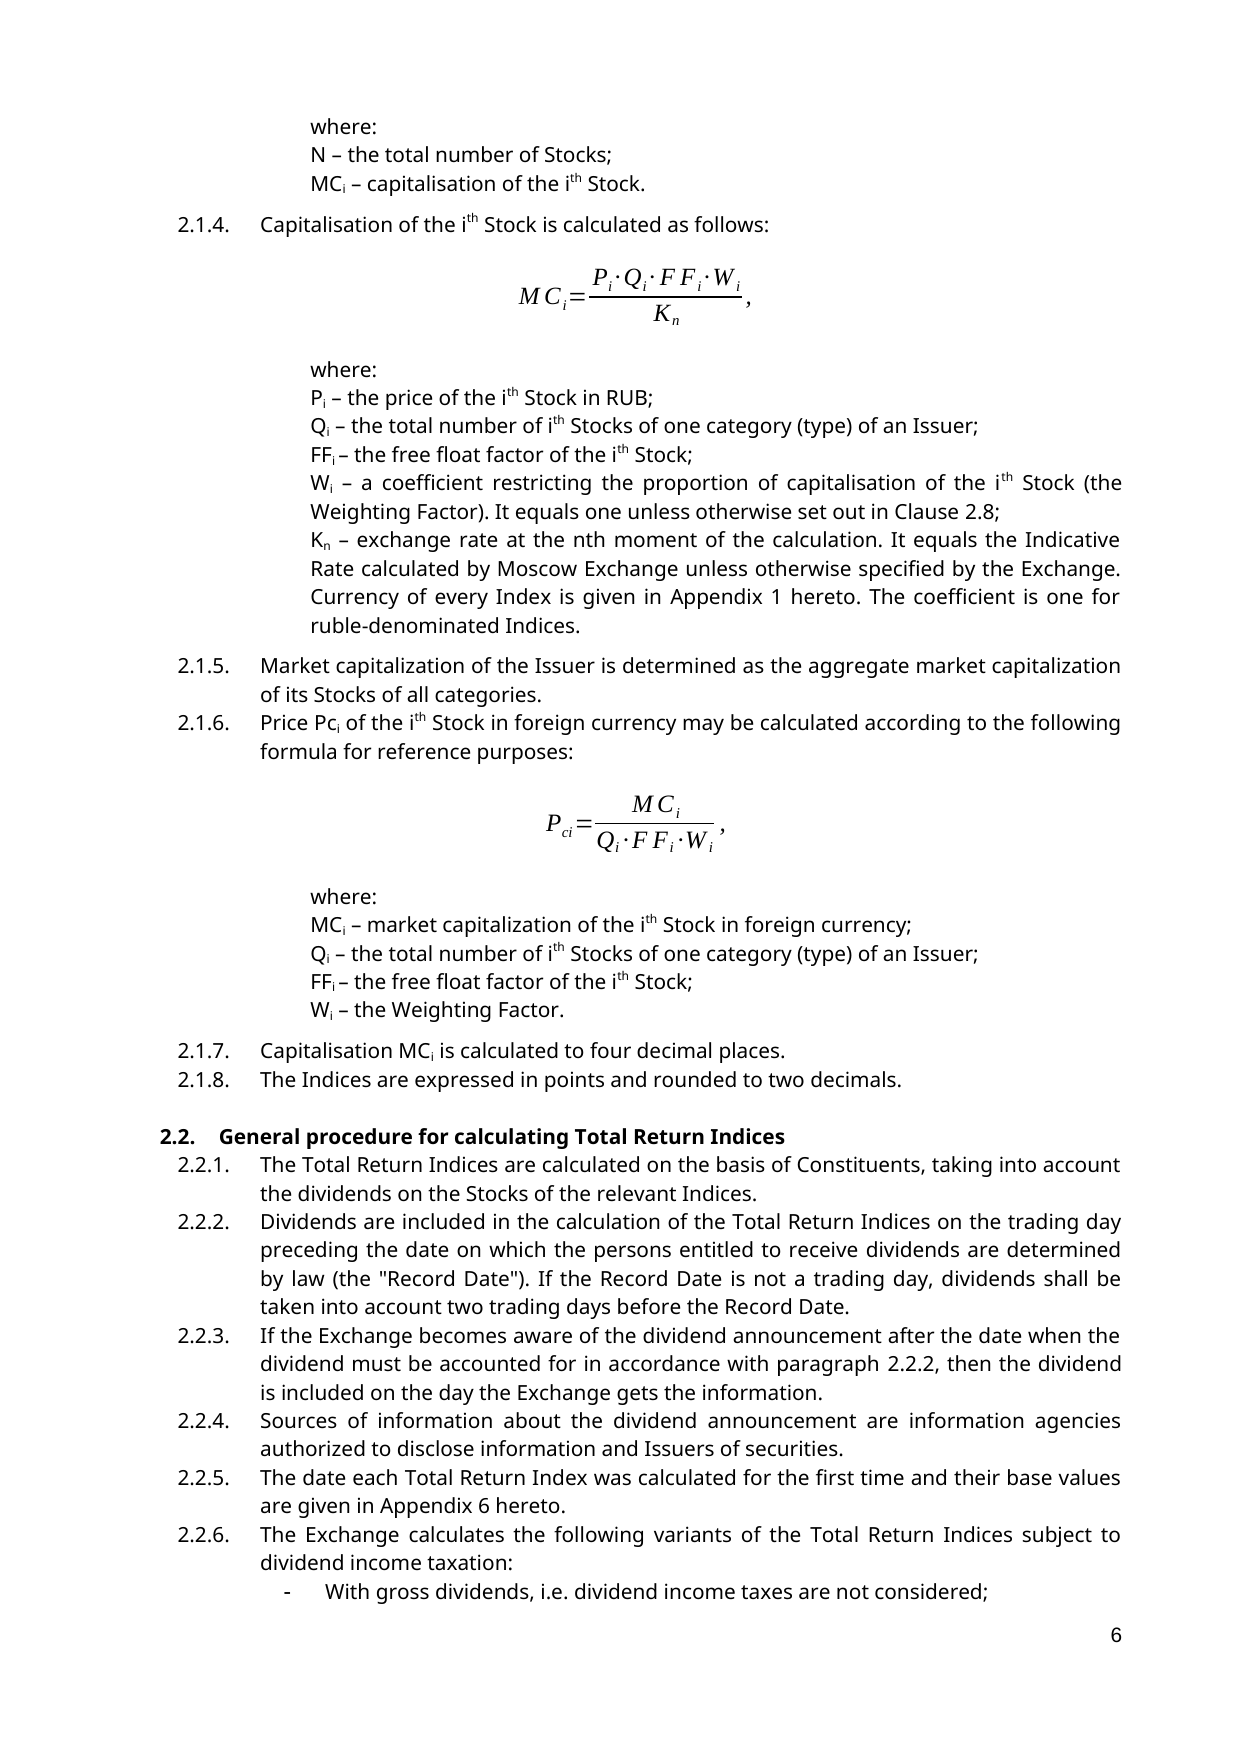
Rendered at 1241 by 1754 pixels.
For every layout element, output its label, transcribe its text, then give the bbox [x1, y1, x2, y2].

text The Indices are expressed in points and rounded to two decimals. [177, 1065, 1122, 1093]
text Sources of information about the dividend announcement are information agencies authorized to disclose information and Issuers of securities. [177, 1406, 1122, 1463]
text where: [310, 882, 1122, 910]
title General procedure for calculating Total Return Indices [159, 1122, 1122, 1150]
text Qi – the total number of ith Stocks of one category (type) of an Issuer; [310, 939, 1122, 967]
text If the Exchange becomes aware of the dividend announcement after the date when the dividend must be accounted for in accordance with paragraph 2.2.2, then the dividend is included on the day the Exchange gets the information. [177, 1321, 1122, 1406]
text Capitalisation MCi is calculated to four decimal places. [177, 1036, 1122, 1065]
text With gross dividends, i.e. dividend income taxes are not considered; [283, 1577, 1122, 1605]
text Market capitalization of the Issuer is determined as the aggregate market capitalization of its Stocks of all categories. [177, 652, 1122, 708]
text FFi – the free float factor of the ith Stock; [310, 967, 1122, 996]
text Pi – the price of the ith Stock in RUB; [310, 383, 1122, 412]
text Dividends are included in the calculation of the Total Return Indices on the trading day preceding the date on which the persons entitled to receive dividends are determined by law (the "Record Date"). If the Record Date is not a trading day, dividends shall be taken into account two trading days before the Record Date. [177, 1207, 1122, 1321]
text The Exchange calculates the following variants of the Total Return Indices subject to dividend income taxation: [177, 1520, 1122, 1577]
text MCi – market capitalization of the ith Stock in foreign currency; [310, 910, 1122, 939]
text Wi – a coefficient restricting the proportion of capitalisation of the ith Stock (the Weighting Factor). It equals one unless otherwise set out in Clause 2.8; [310, 468, 1122, 525]
text where: [310, 112, 1122, 141]
text MCi – capitalisation of the ith Stock. [310, 169, 1122, 197]
text The Total Return Indices are calculated on the basis of Constituents, taking into account the dividends on the Stocks of the relevant Indices. [177, 1150, 1122, 1207]
text Kn – exchange rate at the nth moment of the calculation. It equals the Indicative Rate calculated by Moscow Exchange unless otherwise specified by the Exchange. Currency of every Index is given in Appendix 1 hereto. The coefficient is one for ruble-denominated Indices. [310, 525, 1122, 639]
text N – the total number of Stocks; [310, 141, 1122, 169]
text FFi – the free float factor of the ith Stock; [310, 440, 1122, 468]
text where: [310, 355, 1122, 383]
text The date each Total Return Index was calculated for the first time and their base values are given in Appendix 6 hereto. [177, 1463, 1122, 1520]
text Qi – the total number of ith Stocks of one category (type) of an Issuer; [310, 412, 1122, 440]
text Capitalisation of the ith Stock is calculated as follows: [177, 210, 1122, 238]
text Wi – the Weighting Factor. [310, 996, 1122, 1024]
text Price Pci of the ith Stock in foreign currency may be calculated according to the following formula for reference purposes: [177, 708, 1122, 765]
